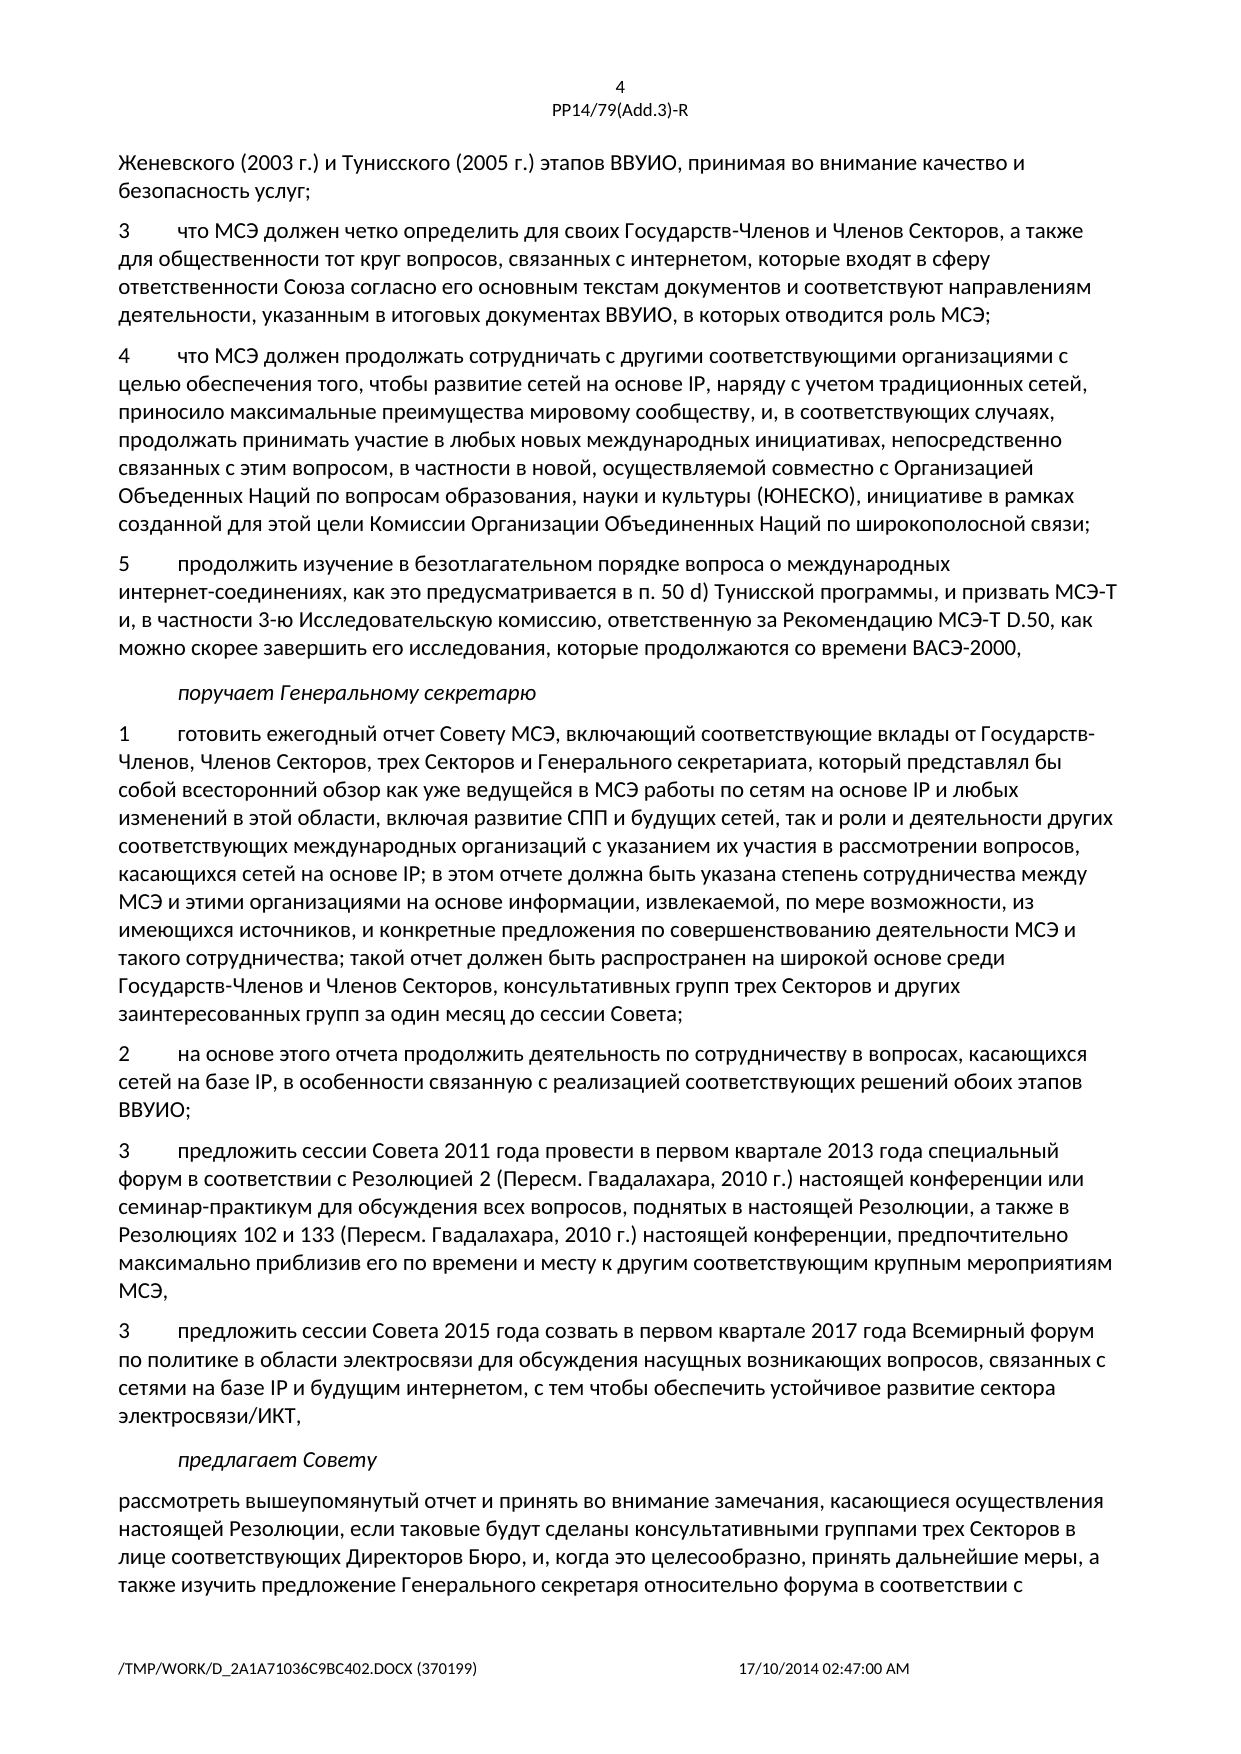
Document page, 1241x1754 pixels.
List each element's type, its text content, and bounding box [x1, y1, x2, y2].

text предлагает Совету [177, 1445, 1122, 1473]
text 3 что МСЭ должен четко определить для своих Государств-Членов и Членов Секторов, а также для общественности тот круг вопросов, связанных с интернетом, которые входят в сферу ответственности Союза согласно его основным текстам документов и соответствуют направлениям деятельности, указанным в итоговых документах ВВУИО, в которых отводится роль МСЭ; [118, 216, 1122, 328]
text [118, 1486, 1122, 1598]
text 5 продолжить изучение в безотлагательном порядке вопроса о международных интернет-соединениях, как это предусматривается в п. 50 d) Тунисской программы, и призвать МСЭ-Т и, в частности 3-ю Исследовательскую комиссию, ответственную за Рекомендацию МСЭ-Т D.50, как можно скорее завершить его исследования, которые продолжаются со времени ВАСЭ-2000, [118, 549, 1122, 662]
text 4 что МСЭ должен продолжать сотрудничать с другими соответствующими организациями с целью обеспечения того, чтобы развитие сетей на основе IP, наряду с учетом традиционных сетей, приносило максимальные преимущества мировому сообществу, и, в соответствующих случаях, продолжать принимать участие в любых новых международных инициативах, непосредственно связанных с этим вопросом, в частности в новой, осуществляемой совместно с Организацией Объеденных Наций по вопросам образования, науки и культуры (ЮНЕСКО), инициативе в рамках созданной для этой цели Комиссии Организации Объединенных Наций по широкополосной связи; [118, 341, 1122, 537]
text 1 готовить ежегодный отчет Совету МСЭ, включающий соответствующие вклады от Государств-Членов, Членов Секторов, трех Секторов и Генерального секретариата, который представлял бы собой всесторонний обзор как уже ведущейся в МСЭ работы по сетям на основе IР и любых изменений в этой области, включая развитие СПП и будущих сетей, так и роли и деятельности других соответствующих международных организаций с указанием их участия в рассмотрении вопросов, касающихся сетей на основе IР; в этом отчете должна быть указана степень сотрудничества между МСЭ и этими организациями на основе информации, извлекаемой, по мере возможности, из имеющихся источников, и конкретные предложения по совершенствованию деятельности МСЭ и такого сотрудничества; такой отчет должен быть распространен на широкой основе среди Государств-Членов и Членов Секторов, консультативных групп трех Секторов и других заинтересованных групп за один месяц до сессии Совета; [118, 719, 1122, 1027]
text поручает Генеральному секретарю [177, 678, 1122, 706]
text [118, 148, 1122, 204]
text 2 на основе этого отчета продолжить деятельность по сотрудничеству в вопросах, касающихся сетей на базе IР, в особенности связанную с реализацией соответствующих решений обоих этапов ВВУИО; [118, 1039, 1122, 1123]
